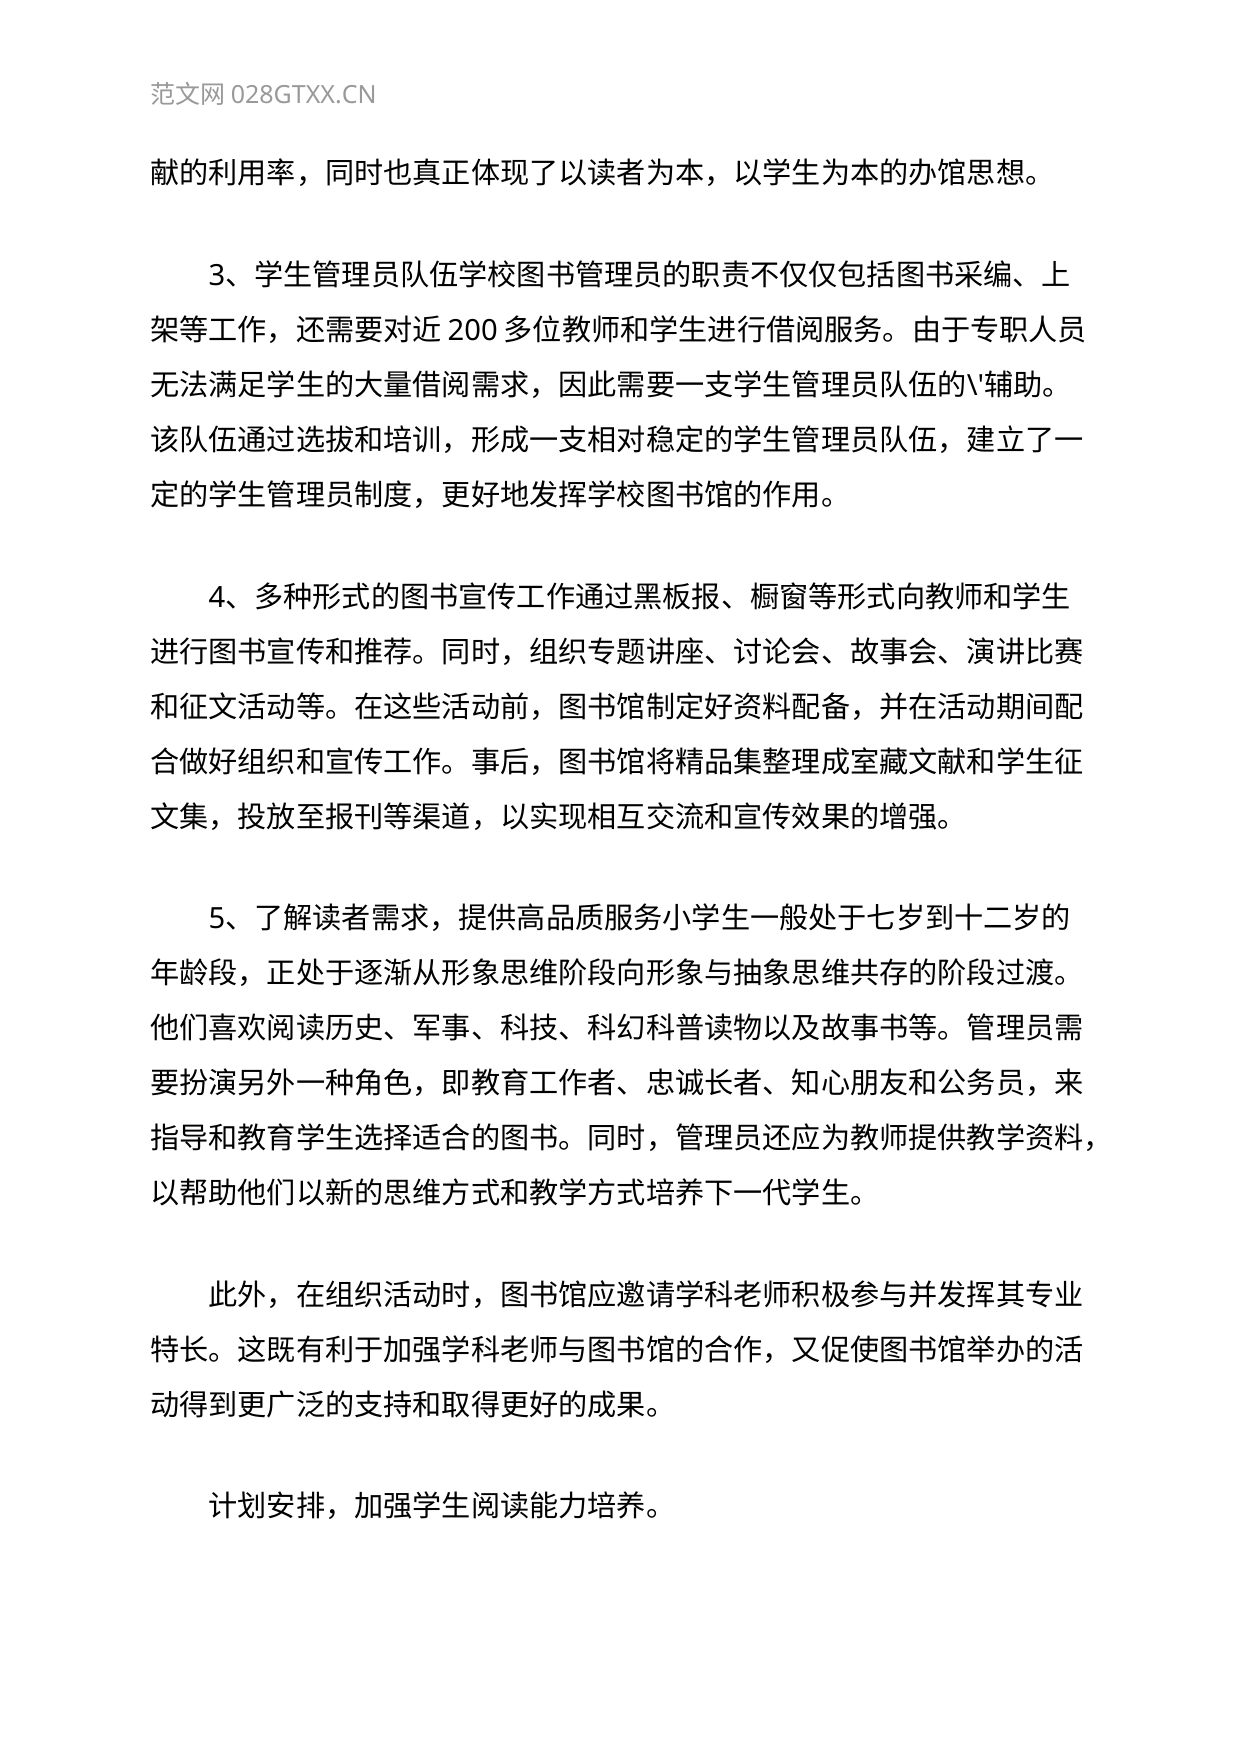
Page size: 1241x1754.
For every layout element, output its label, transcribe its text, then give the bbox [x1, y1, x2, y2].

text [150, 150, 1090, 192]
text 此外，在组织活动时，图书馆应邀请学科老师积极参与并发挥其专业特长。这既有利于加强学科老师与图书馆的合作，又促使图书馆举办的活动得到更广泛的支持和取得更好的成果。 [150, 1271, 1090, 1423]
text 计划安排，加强学生阅读能力培养。 [150, 1483, 1090, 1525]
text 5、了解读者需求，提供高品质服务小学生一般处于七岁到十二岁的年龄段，正处于逐渐从形象思维阶段向形象与抽象思维共存的阶段过渡。他们喜欢阅读历史、军事、科技、科幻科普读物以及故事书等。管理员需要扮演另外一种角色，即教育工作者、忠诚长者、知心朋友和公务员，来指导和教育学生选择适合的图书。同时，管理员还应为教师提供教学资料，以帮助他们以新的思维方式和教学方式培养下一代学生。 [150, 895, 1090, 1212]
text 3、学生管理员队伍学校图书管理员的职责不仅仅包括图书采编、上架等工作，还需要对近200多位教师和学生进行借阅服务。由于专职人员无法满足学生的大量借阅需求，因此需要一支学生管理员队伍的\'辅助。该队伍通过选拔和培训，形成一支相对稳定的学生管理员队伍，建立了一定的学生管理员制度，更好地发挥学校图书馆的作用。 [150, 252, 1090, 514]
text 4、多种形式的图书宣传工作通过黑板报、橱窗等形式向教师和学生进行图书宣传和推荐。同时，组织专题讲座、讨论会、故事会、演讲比赛和征文活动等。在这些活动前，图书馆制定好资料配备，并在活动期间配合做好组织和宣传工作。事后，图书馆将精品集整理成室藏文献和学生征文集，投放至报刊等渠道，以实现相互交流和宣传效果的增强。 [150, 573, 1090, 835]
